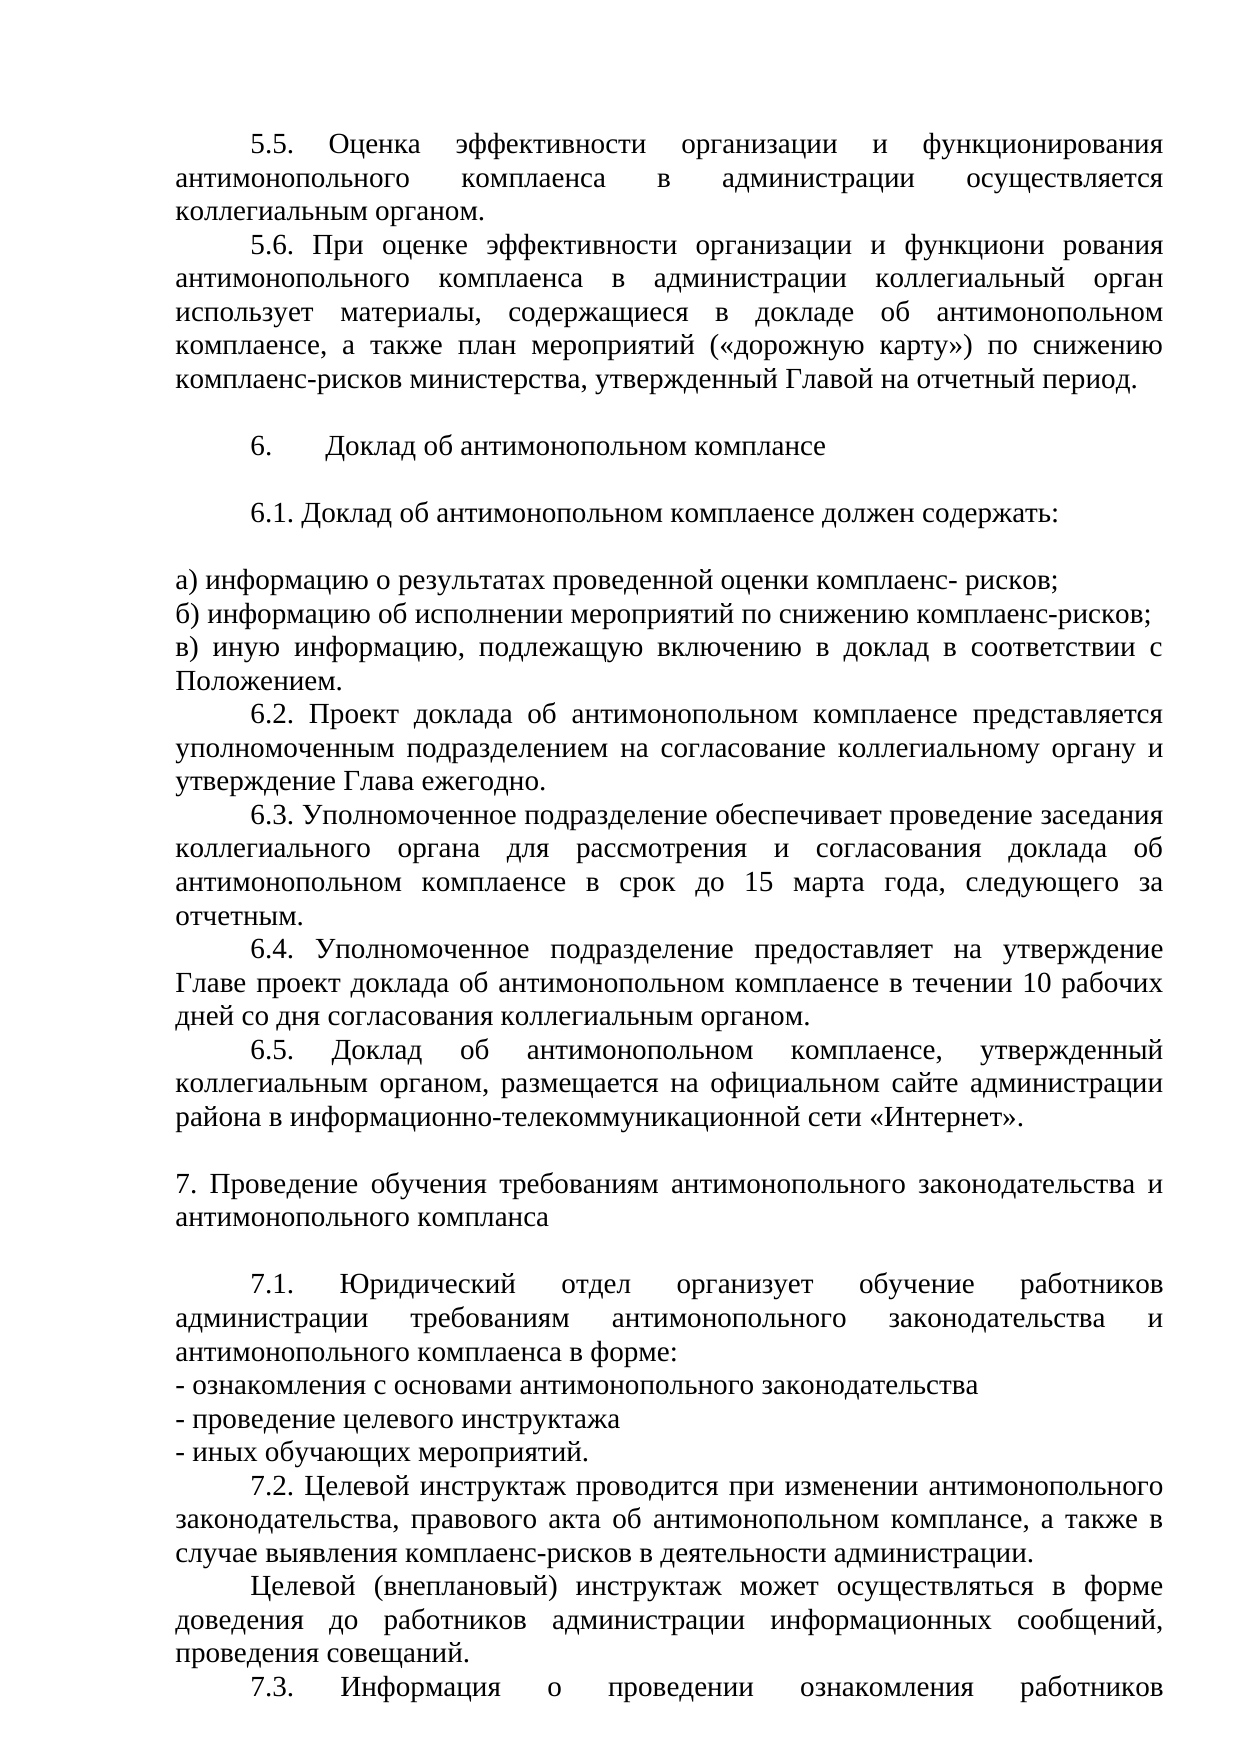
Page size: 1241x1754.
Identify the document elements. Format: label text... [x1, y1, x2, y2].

text - проведение целевого инструктажа [175, 1401, 1164, 1434]
text 5.6. При оценке эффективности организации и функциони рования антимонопольного комплаенса в администрации коллегиальный орган использует материалы, содержащиеся в докладе об антимонопольном комплаенсе, а также план мероприятий («дорожную карту») по снижению комплаенс-рисков министерства, утвержденный Главой на отчетный период. [175, 227, 1164, 394]
text 7. Проведение обучения требованиям антимонопольного законодательства и антимонопольного компланса [175, 1166, 1164, 1233]
text 7.2. Целевой инструктаж проводится при изменении антимонопольного законодательства, правового акта об антимонопольном комплансе, а также в случае выявления комплаенс-рисков в деятельности администрации. [175, 1468, 1164, 1568]
text а) информацию о результатах проведенной оценки комплаенс- рисков; [175, 562, 1164, 596]
text 5.5. Оценка эффективности организации и функционирования антимонопольного комплаенса в администрации осуществляется коллегиальным органом. [175, 126, 1164, 227]
text 6.2. Проект доклада об антимонопольном комплаенсе представляется уполномоченным подразделением на согласование коллегиальному органу и утверждение Глава ежегодно. [175, 696, 1164, 797]
text 6.1. Доклад об антимонопольном комплаенсе должен содержать: [250, 495, 1164, 529]
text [175, 1669, 1164, 1703]
text - ознакомления с основами антимонопольного законодательства [175, 1367, 1164, 1401]
text 6.4. Уполномоченное подразделение предоставляет на утверждение Главе проект доклада об антимонопольном комплаенсе в течении 10 рабочих дней со дня согласования коллегиальным органом. [175, 931, 1164, 1032]
text 6.5. Доклад об антимонопольном комплаенсе, утвержденный коллегиальным органом, размещается на официальном сайте администрации района в информационно-телекоммуникационной сети «Интернет». [175, 1032, 1164, 1132]
text 7.1. Юридический отдел организует обучение работников администрации требованиям антимонопольного законодательства и антимонопольного комплаенса в форме: [175, 1267, 1164, 1367]
text - иных обучающих мероприятий. [175, 1434, 1164, 1468]
text Целевой (внеплановый) инструктаж может осуществляться в форме доведения до работников администрации информационных сообщений, проведения совещаний. [175, 1568, 1164, 1669]
list Доклад об антимонопольном комплансе [250, 428, 1164, 462]
text б) информацию об исполнении мероприятий по снижению комплаенс-рисков; [175, 596, 1164, 629]
text в) иную информацию, подлежащую включению в доклад в соответствии с Положением. [175, 629, 1164, 696]
text 6.3. Уполномоченное подразделение обеспечивает проведение заседания коллегиального органа для рассмотрения и согласования доклада об антимонопольном комплаенсе в срок до 15 марта года, следующего за отчетным. [175, 797, 1164, 931]
